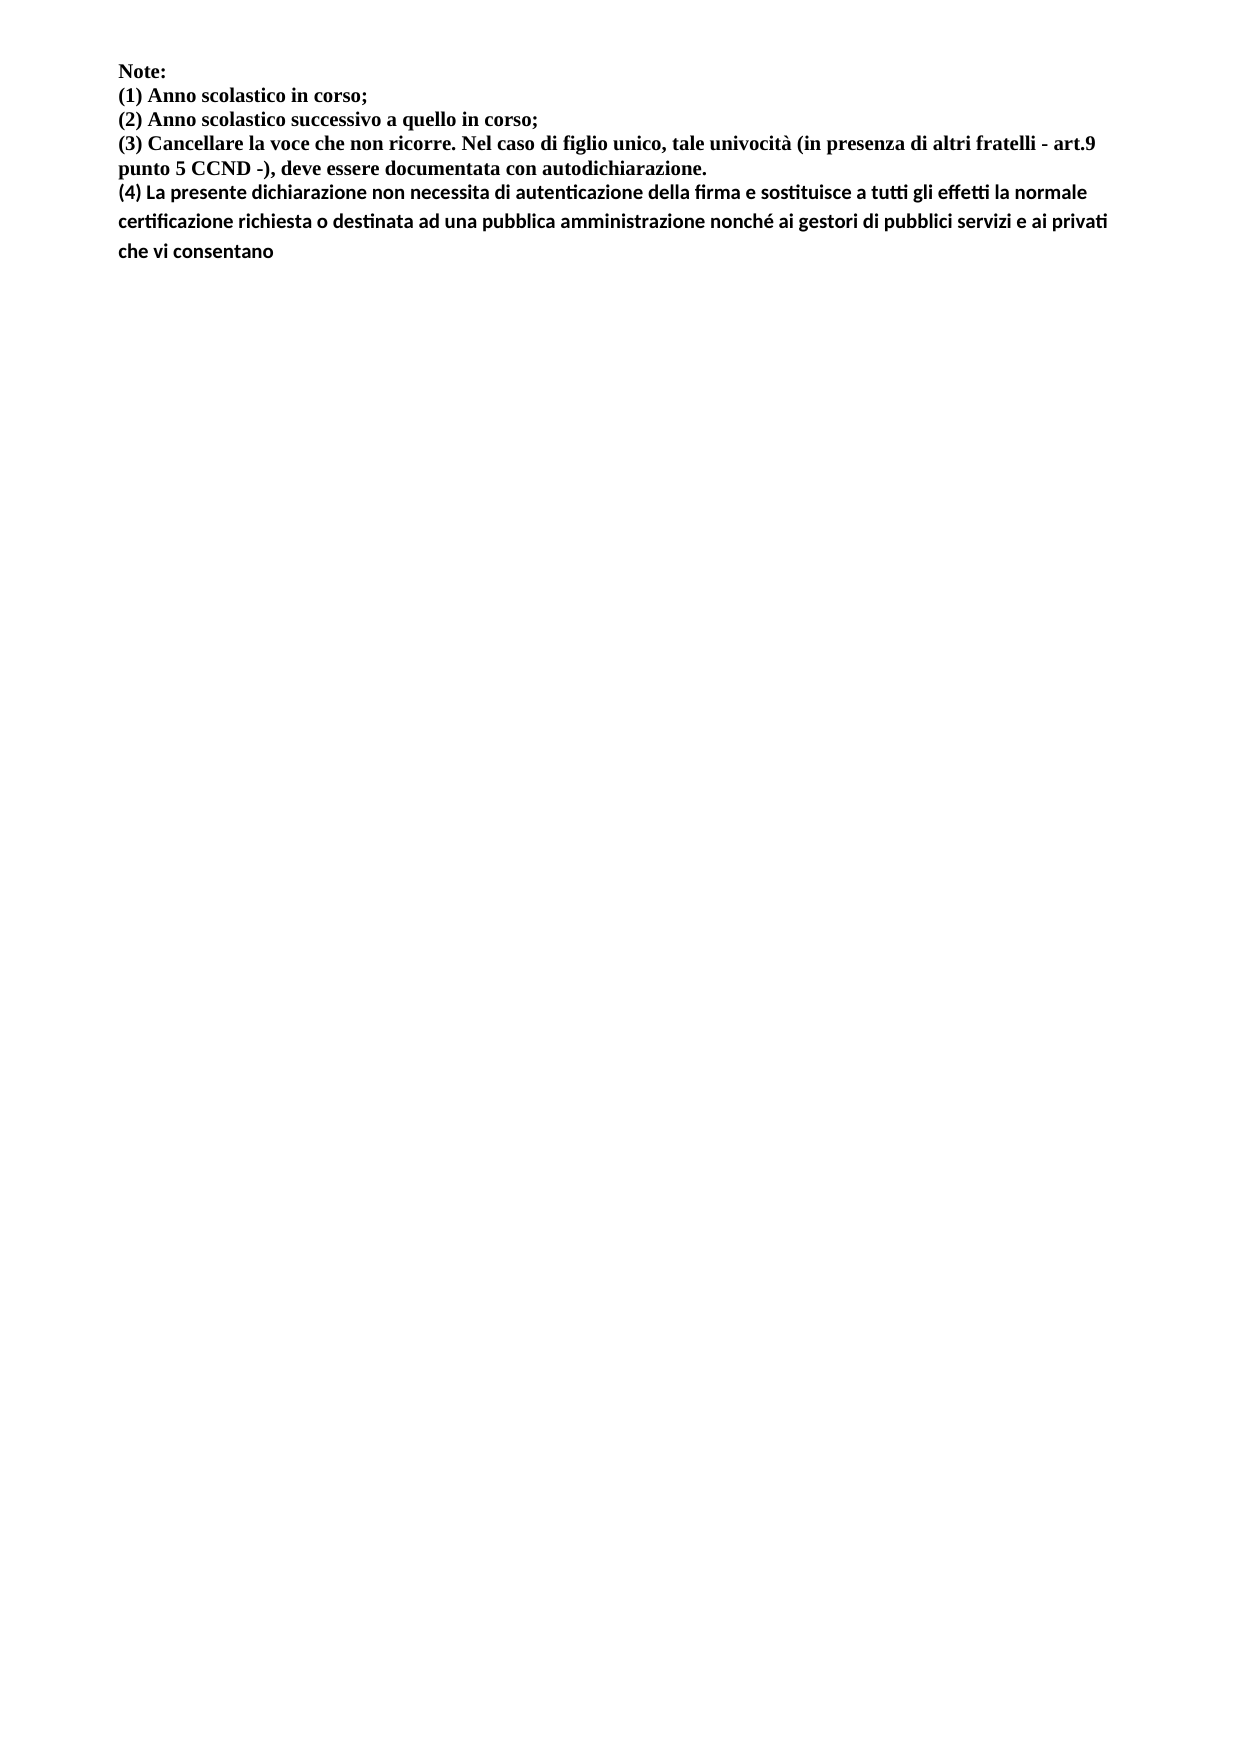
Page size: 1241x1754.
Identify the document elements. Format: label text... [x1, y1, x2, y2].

text (1) Anno scolastico in corso; [118, 83, 1122, 107]
text (3) Cancellare la voce che non ricorre. Nel caso di figlio unico, tale univocità (in presenza di altri fratelli - art.9 punto 5 CCND -), deve essere documentata con autodichiarazione. [118, 131, 1122, 179]
text (2) Anno scolastico successivo a quello in corso; [118, 107, 1122, 131]
text Note: [118, 59, 1122, 83]
text (4) La presente dichiarazione non necessita di autenticazione della firma e sostituisce a tutti gli effetti la normale certificazione richiesta o destinata ad una pubblica amministrazione nonché ai gestori di pubblici servizi e ai privati che vi consentano [118, 179, 1122, 263]
